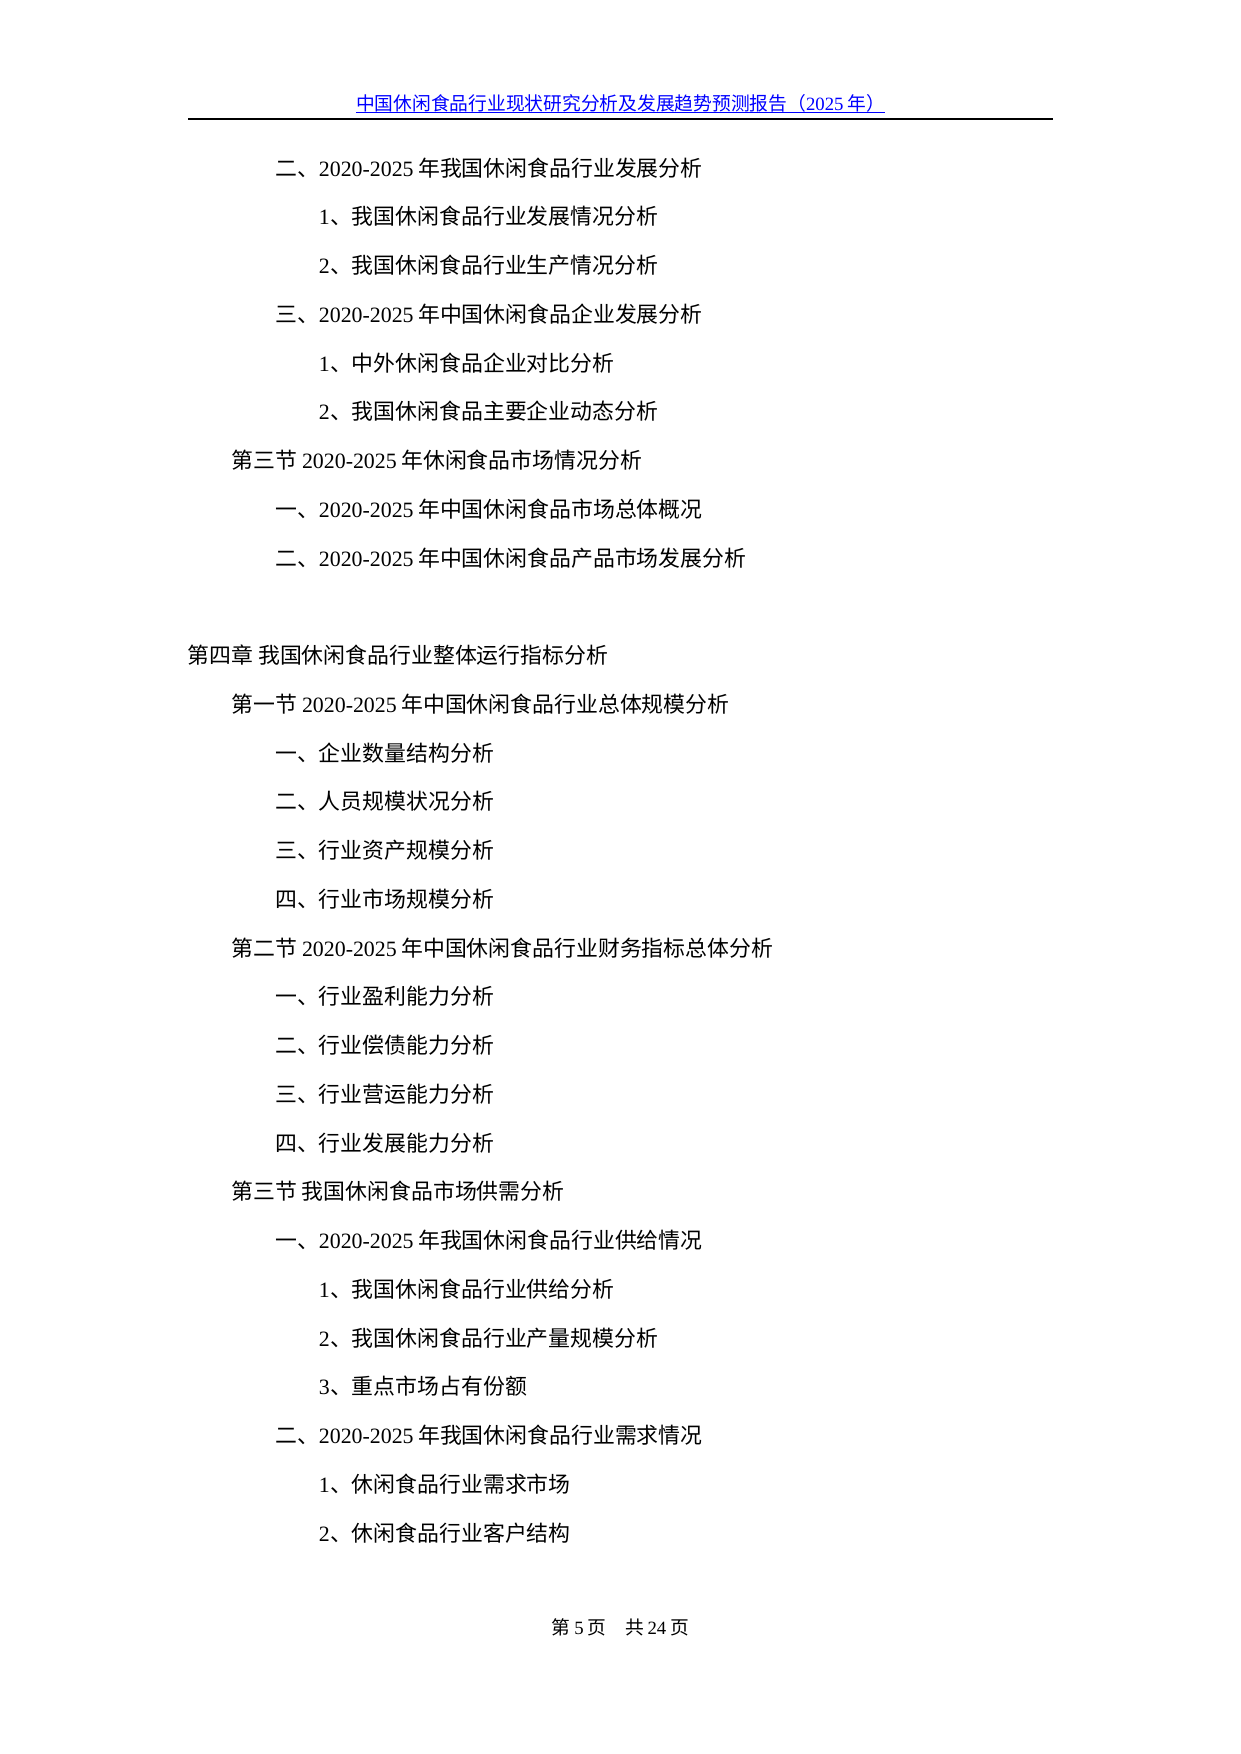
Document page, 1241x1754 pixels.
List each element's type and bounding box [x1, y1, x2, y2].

text [187, 150, 1053, 1548]
